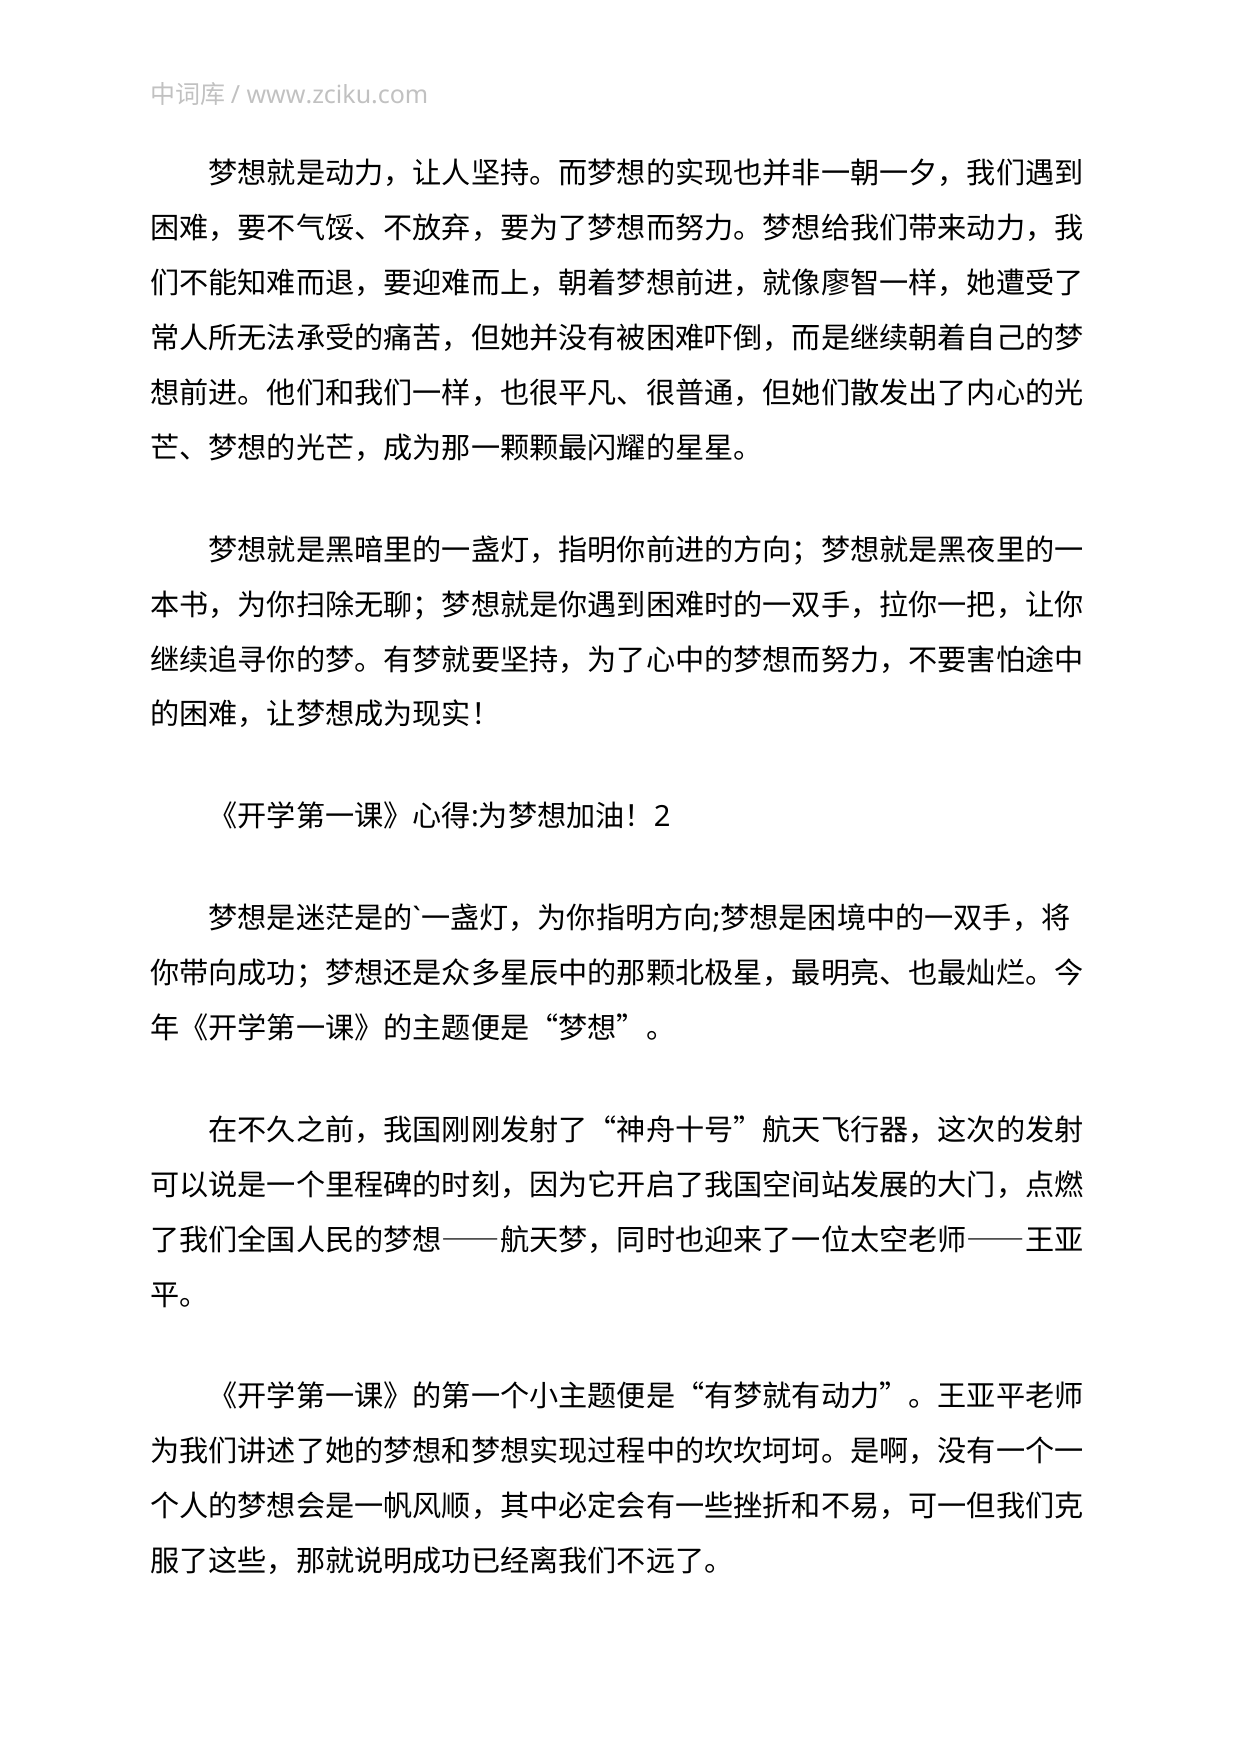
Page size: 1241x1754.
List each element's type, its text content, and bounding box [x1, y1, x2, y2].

text 梦想就是黑暗里的一盏灯，指明你前进的方向；梦想就是黑夜里的一本书，为你扫除无聊；梦想就是你遇到困难时的一双手，拉你一把，让你继续追寻你的梦。有梦就要坚持，为了心中的梦想而努力，不要害怕途中的困难，让梦想成为现实！ [150, 526, 1090, 733]
text 梦想就是动力，让人坚持。而梦想的实现也并非一朝一夕，我们遇到困难，要不气馁、不放弃，要为了梦想而努力。梦想给我们带来动力，我们不能知难而退，要迎难而上，朝着梦想前进，就像廖智一样，她遭受了常人所无法承受的痛苦，但她并没有被困难吓倒，而是继续朝着自己的梦想前进。他们和我们一样，也很平凡、很普通，但她们散发出了内心的光芒、梦想的光芒，成为那一颗颗最闪耀的星星。 [150, 150, 1090, 467]
text 《开学第一课》心得:为梦想加油！2 [150, 793, 1090, 835]
text 在不久之前，我国刚刚发射了“神舟十号”航天飞行器，这次的发射可以说是一个里程碑的时刻，因为它开启了我国空间站发展的大门，点燃了我们全国人民的梦想——航天梦，同时也迎来了一位太空老师——王亚平。 [150, 1106, 1090, 1313]
text 《开学第一课》的第一个小主题便是“有梦就有动力”。王亚平老师为我们讲述了她的梦想和梦想实现过程中的坎坎坷坷。是啊，没有一个一个人的梦想会是一帆风顺，其中必定会有一些挫折和不易，可一但我们克服了这些，那就说明成功已经离我们不远了。 [150, 1373, 1090, 1580]
text 梦想是迷茫是的`一盏灯，为你指明方向;梦想是困境中的一双手，将你带向成功；梦想还是众多星辰中的那颗北极星，最明亮、也最灿烂。今年《开学第一课》的主题便是“梦想”。 [150, 895, 1090, 1047]
